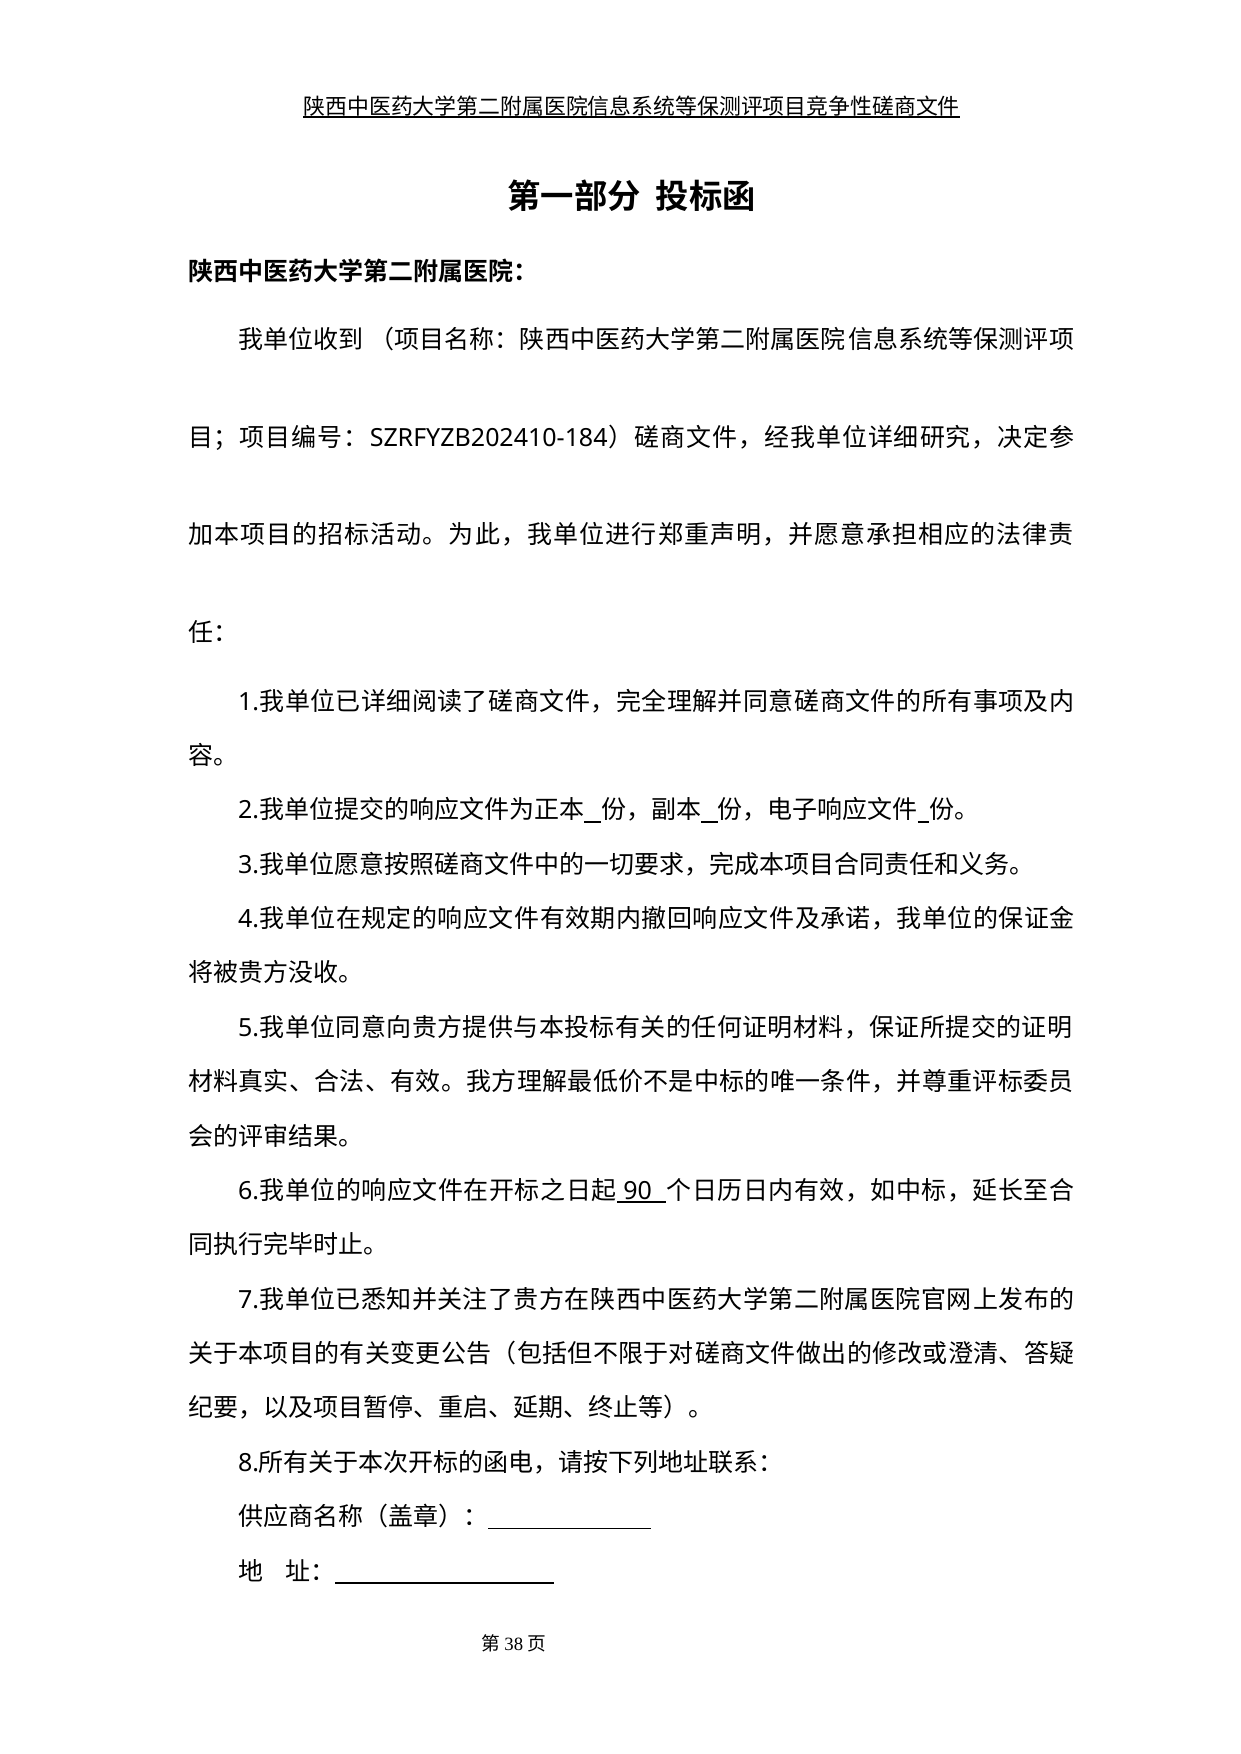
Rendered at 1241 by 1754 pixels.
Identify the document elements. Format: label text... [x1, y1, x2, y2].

text 3.我单位愿意按照磋商文件中的一切要求，完成本项目合同责任和义务。 [188, 844, 1075, 880]
list 1.我单位已详细阅读了磋商文件，完全理解并同意磋商文件的所有事项及内容。 [188, 681, 1075, 772]
text 6.我单位的响应文件在开标之日起 90 个日历日内有效，如中标，延长至合同执行完毕时止。 [188, 1170, 1075, 1261]
text 地 址： [188, 1551, 1075, 1587]
text 5.我单位同意向贵方提供与本投标有关的任何证明材料，保证所提交的证明材料真实、合法、有效。我方理解最低价不是中标的唯一条件，并尊重评标委员会的评审结果。 [188, 1007, 1075, 1152]
list 2.我单位提交的响应文件为正本 份，副本 份，电子响应文件 份。 [188, 790, 1075, 826]
text 4.我单位在规定的响应文件有效期内撤回响应文件及承诺，我单位的保证金将被贵方没收。 [188, 898, 1075, 989]
text 7.我单位已悉知并关注了贵方在陕西中医药大学第二附属医院官网上发布的关于本项目的有关变更公告（包括但不限于对磋商文件做出的修改或澄清、答疑纪要，以及项目暂停、重启、延期、终止等）。 [188, 1279, 1075, 1424]
text 陕西中医药大学第二附属医院： [188, 251, 1075, 287]
text 供应商名称（盖章）： [188, 1497, 1075, 1533]
text 我单位收到 （项目名称：陕西中医药大学第二附属医院信息系统等保测评项目；项目编号：SZRFYZB202410-184）磋商文件，经我单位详细研究，决定参加本项目的招标活动。为此，我单位进行郑重声明，并愿意承担相应的法律责任： [188, 305, 1075, 663]
text 第一部分 投标函 [188, 162, 1075, 227]
text 8.所有关于本次开标的函电，请按下列地址联系： [188, 1442, 1075, 1478]
